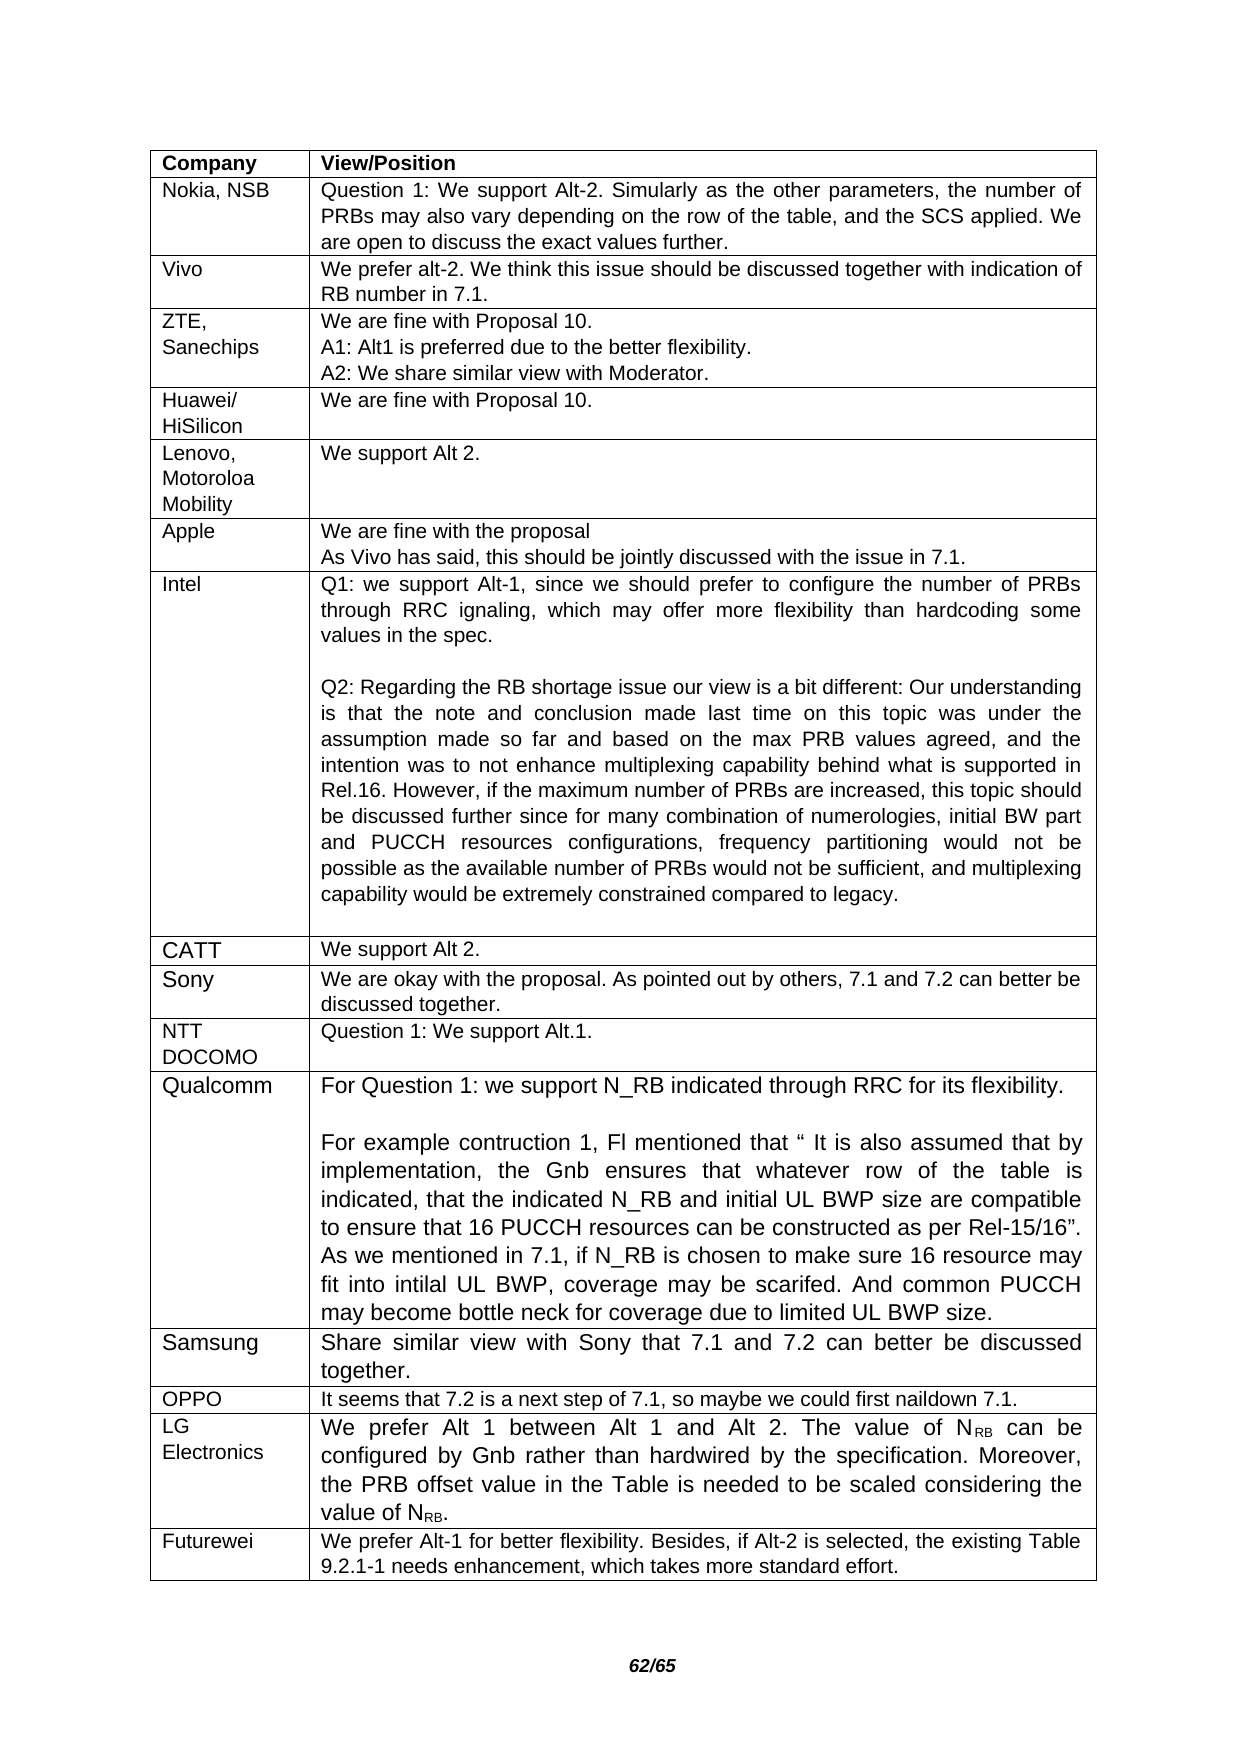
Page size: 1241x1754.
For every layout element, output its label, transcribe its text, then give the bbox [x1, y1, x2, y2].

table_cell It seems that 7.2 is a next step of 7.1, so maybe we could first naildown 7.1. [310, 1387, 1096, 1413]
table_cell Vivo [151, 256, 309, 308]
table_cell Samsung [151, 1329, 309, 1386]
table_cell We prefer Alt 1 between Alt 1 and Alt 2. The value of NRB can be configured by Gnb rather than hardwired by the specification. Moreover, the PRB offset value in the Table is needed to be scaled considering the value of NRB. [310, 1414, 1096, 1527]
table_cell Apple [151, 519, 309, 571]
table_header Company [151, 151, 309, 177]
table_cell We prefer Alt-1 for better flexibility. Besides, if Alt-2 is selected, the existing Table 9.2.1-1 needs enhancement, which takes more standard effort. [310, 1529, 1096, 1580]
table_cell Share similar view with Sony that 7.1 and 7.2 can better be discussed together. [310, 1329, 1096, 1386]
table_cell Huawei/HiSilicon [151, 388, 309, 439]
table_cell We support Alt 2. [310, 937, 1096, 965]
table_cell Nokia, NSB [151, 178, 309, 255]
table_header View/Position [310, 151, 1096, 177]
table_cell Question 1: We support Alt.1. [310, 1019, 1096, 1071]
table_cell Lenovo, Motoroloa Mobility [151, 440, 309, 518]
table_cell Futurewei [151, 1529, 309, 1580]
table_cell We are fine with Proposal 10. [310, 388, 1096, 439]
table_cell Q1: we support Alt-1, since we should prefer to configure the number of PRBs through RRC ignaling, which may offer more flexibility than hardcoding some values in the spec. Q2: Regarding the RB shortage issue our view is a bit different: Our understanding is that the note and conclusion made last time on this topic was under the assumption made so far and based on the max PRB values agreed, and the intention was to not enhance multiplexing capability behind what is supported in Rel.16. However, if the maximum number of PRBs are increased, this topic should be discussed further since for many combination of numerologies, initial BW part and PUCCH resources configurations, frequency partitioning would not be possible as the available number of PRBs would not be sufficient, and multiplexing capability would be extremely constrained compared to legacy. [310, 572, 1096, 936]
table_cell OPPO [151, 1387, 309, 1413]
table_cell Intel [151, 572, 309, 936]
table_cell For Question 1: we support N_RB indicated through RRC for its flexibility. For example contruction 1, Fl mentioned that “ It is also assumed that by implementation, the Gnb ensures that whatever row of the table is indicated, that the indicated N_RB and initial UL BWP size are compatible to ensure that 16 PUCCH resources can be constructed as per Rel-15/16”. As we mentioned in 7.1, if N_RB is chosen to make sure 16 resource may fit into intilal UL BWP, coverage may be scarifed. And common PUCCH may become bottle neck for coverage due to limited UL BWP size. [310, 1072, 1096, 1328]
table_cell We are okay with the proposal. As pointed out by others, 7.1 and 7.2 can better be discussed together. [310, 966, 1096, 1018]
table_cell LG Electronics [151, 1414, 309, 1527]
table_cell CATT [151, 937, 309, 965]
table_cell Qualcomm [151, 1072, 309, 1328]
table_cell We prefer alt-2. We think this issue should be discussed together with indication of RB number in 7.1. [310, 256, 1096, 308]
table_cell ZTE, Sanechips [151, 309, 309, 387]
table_cell Sony [151, 966, 309, 1018]
table_cell Question 1: We support Alt-2. Simularly as the other parameters, the number of PRBs may also vary depending on the row of the table, and the SCS applied. We are open to discuss the exact values further. [310, 178, 1096, 255]
table_cell NTT DOCOMO [151, 1019, 309, 1071]
table_cell We are fine with the proposal As Vivo has said, this should be jointly discussed with the issue in 7.1. [310, 519, 1096, 571]
table_cell We are fine with Proposal 10. A1: Alt1 is preferred due to the better flexibility. A2: We share similar view with Moderator. [310, 309, 1096, 387]
table_cell We support Alt 2. [310, 440, 1096, 518]
